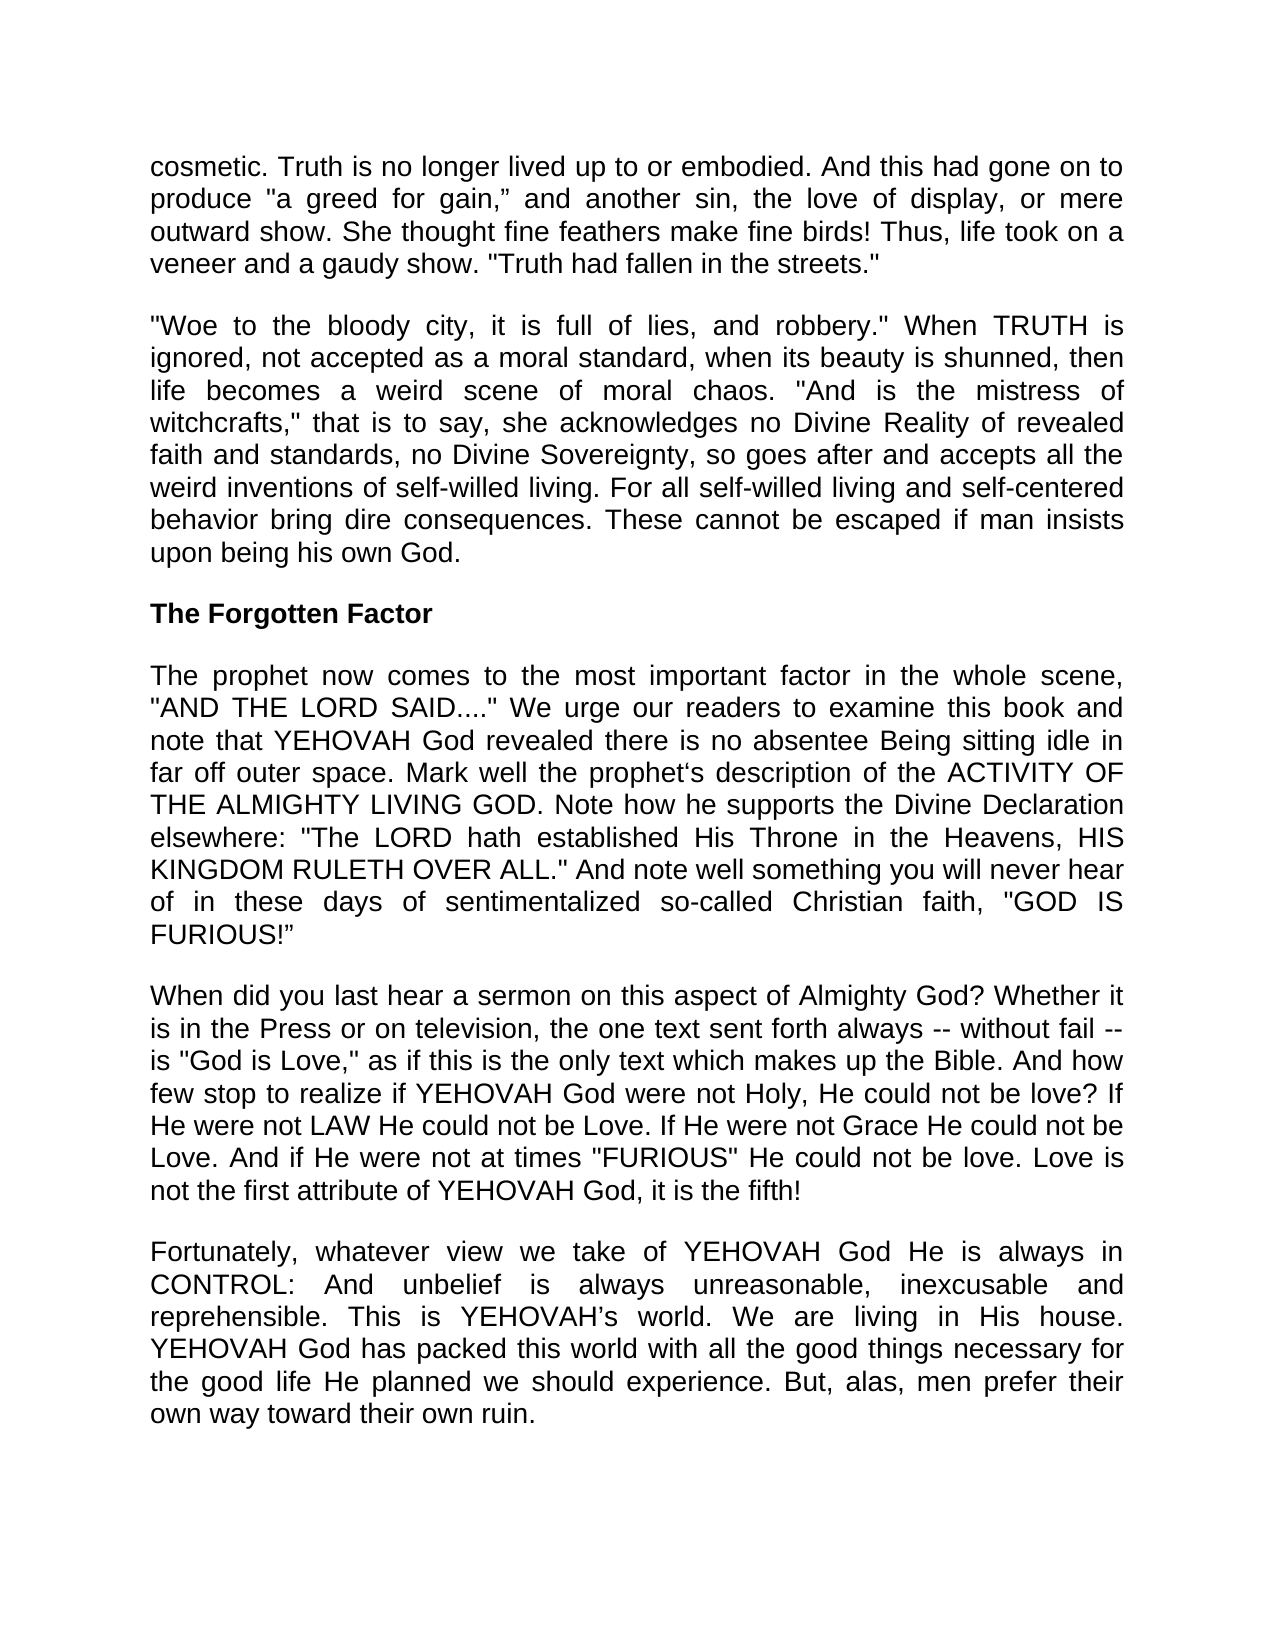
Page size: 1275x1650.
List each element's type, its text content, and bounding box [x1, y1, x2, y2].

text When did you last hear a sermon on this aspect of Almighty God? Whether it is in the Press or on television, the one text sent forth always -- without fail -- is "God is Love," as if this is the only text which makes up the Bible. And how few stop to realize if YEHOVAH God were not Holy, He could not be love? If He were not LAW He could not be Love. If He were not Grace He could not be Love. And if He were not at times "FURIOUS" He could not be love. Love is not the first attribute of YEHOVAH God, it is the fifth! [150, 979, 1125, 1206]
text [150, 150, 1125, 279]
text "Woe to the bloody city, it is full of lies, and robbery." When TRUTH is ignored, not accepted as a moral standard, when its beauty is shunned, then life becomes a weird scene of moral chaos. "And is the mistress of witchcrafts," that is to say, she acknowledges no Divine Reality of revealed faith and standards, no Divine Sovereignty, so goes after and accepts all the weird inventions of self-willed living. For all self-willed living and self-centered behavior bring dire consequences. These cannot be escaped if man insists upon being his own God. [150, 309, 1125, 568]
text Fortunately, whatever view we take of YEHOVAH God He is always in CONTROL: And unbelief is always unreasonable, inexcusable and reprehensible. This is YEHOVAH’s world. We are living in His house. YEHOVAH God has packed this world with all the good things necessary for the good life He planned we should experience. But, alas, men prefer their own way toward their own ruin. [150, 1235, 1125, 1430]
text The prophet now comes to the most important factor in the whole scene, "AND THE LORD SAID...." We urge our readers to examine this book and note that YEHOVAH God revealed there is no absentee Being sitting idle in far off outer space. Mark well the prophet‘s description of the ACTIVITY OF THE ALMIGHTY LIVING GOD. Note how he supports the Divine Declaration elsewhere: "The LORD hath established His Throne in the Heavens, HIS KINGDOM RULETH OVER ALL." And note well something you will never hear of in these days of sentimentalized so-called Christian faith, "GOD IS FURIOUS!” [150, 659, 1125, 950]
text The Forgotten Factor [150, 597, 1125, 629]
